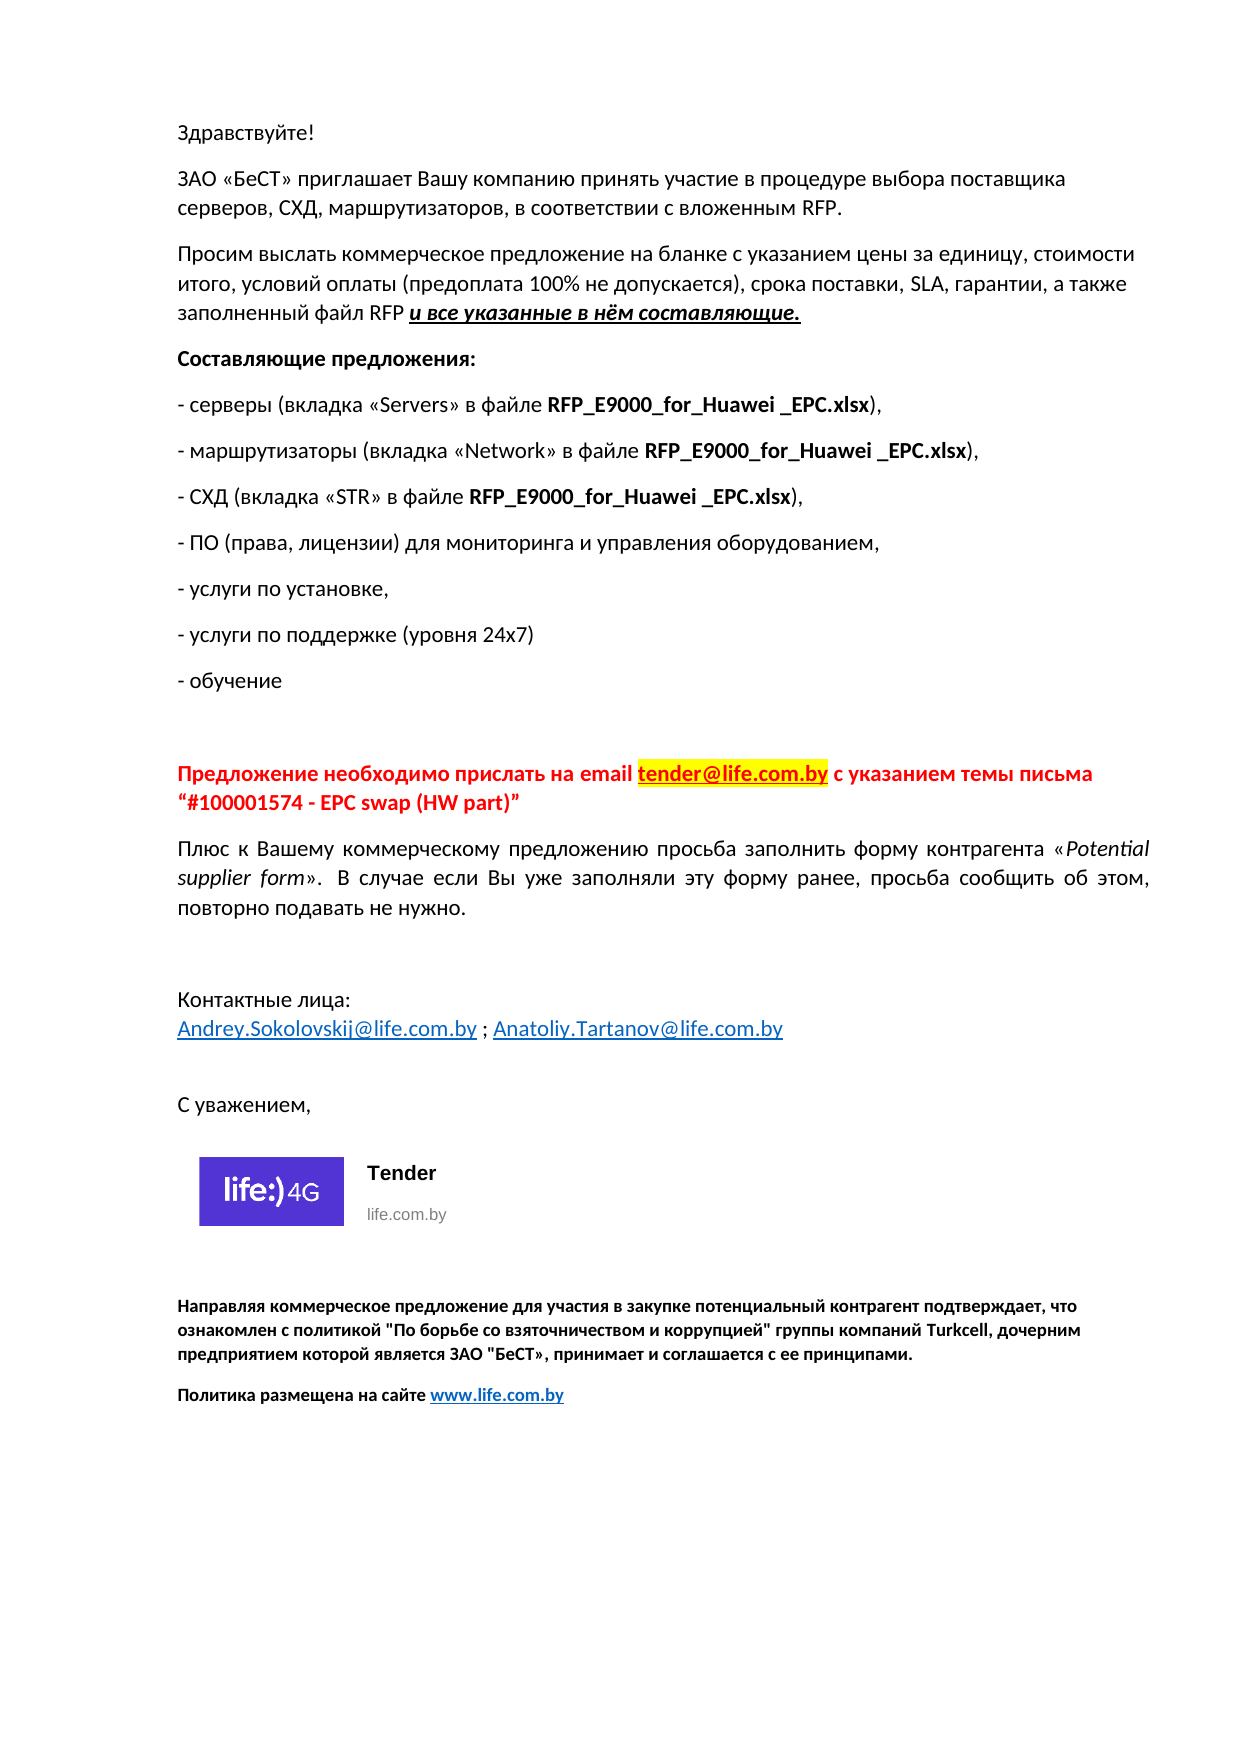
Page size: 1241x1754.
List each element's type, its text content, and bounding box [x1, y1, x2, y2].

text ЗАО «БеСТ» приглашает Вашу компанию принять участие в процедуре выбора поставщика серверов, СХД, маршрутизаторов, в соответствии с вложенным RFP. [177, 164, 1152, 222]
text Составляющие предложения: [177, 344, 1152, 372]
text Andrey.Sokolovskij@life.com.by ; Anatoliy.Tartanov@life.com.by [177, 1014, 1152, 1042]
text - обучение [177, 667, 1152, 695]
text Плюс к Вашему коммерческому предложению просьба заполнить форму контрагента «Potential supplier form». В случае если Вы уже заполняли эту форму ранее, просьба сообщить об этом, повторно подавать не нужно. [177, 834, 1152, 921]
text Предложение необходимо прислать на email tender@life.com.by с указанием темы письма “#100001574 - EPC swap (HW part)” [177, 759, 1152, 816]
text - услуги по установке, [177, 574, 1152, 603]
text С уважением, [177, 1090, 1152, 1118]
text Здравствуйте! [177, 118, 1152, 146]
text - серверы (вкладка «Servers» в файле RFP_E9000_for_Huawei _EPC.xlsx), [177, 390, 1152, 418]
text - маршрутизаторы (вкладка «Network» в файле RFP_E9000_for_Huawei _EPC.xlsx), [177, 436, 1152, 464]
text - услуги по поддержке (уровня 24х7) [177, 621, 1152, 649]
text Просим выслать коммерческое предложение на бланке с указанием цены за единицу, стоимости итого, условий оплаты (предоплата 100% не допускается), срока поставки, SLA, гарантии, а также заполненный файл RFP и все указанные в нём составляющие. [177, 239, 1152, 326]
text Контактные лица: [177, 985, 1152, 1013]
text Политика размещена на сайте www.life.com.by [177, 1383, 1152, 1406]
table_header Tender life.com.by [367, 1136, 853, 1294]
text - ПО (права, лицензии) для мониторинга и управления оборудованием, [177, 528, 1152, 557]
table_header [189, 1136, 367, 1294]
text Направляя коммерческое предложение для участия в закупке потенциальный контрагент подтверждает, что ознакомлен с политикой "По борьбе со взяточничеством и коррупцией" группы компаний Turkcell, дочерним предприятием которой является ЗАО "БеСТ», принимает и соглашается с ее принципами. [177, 1294, 1152, 1365]
text - СХД (вкладка «STR» в файле RFP_E9000_for_Huawei _EPC.xlsx), [177, 482, 1152, 511]
